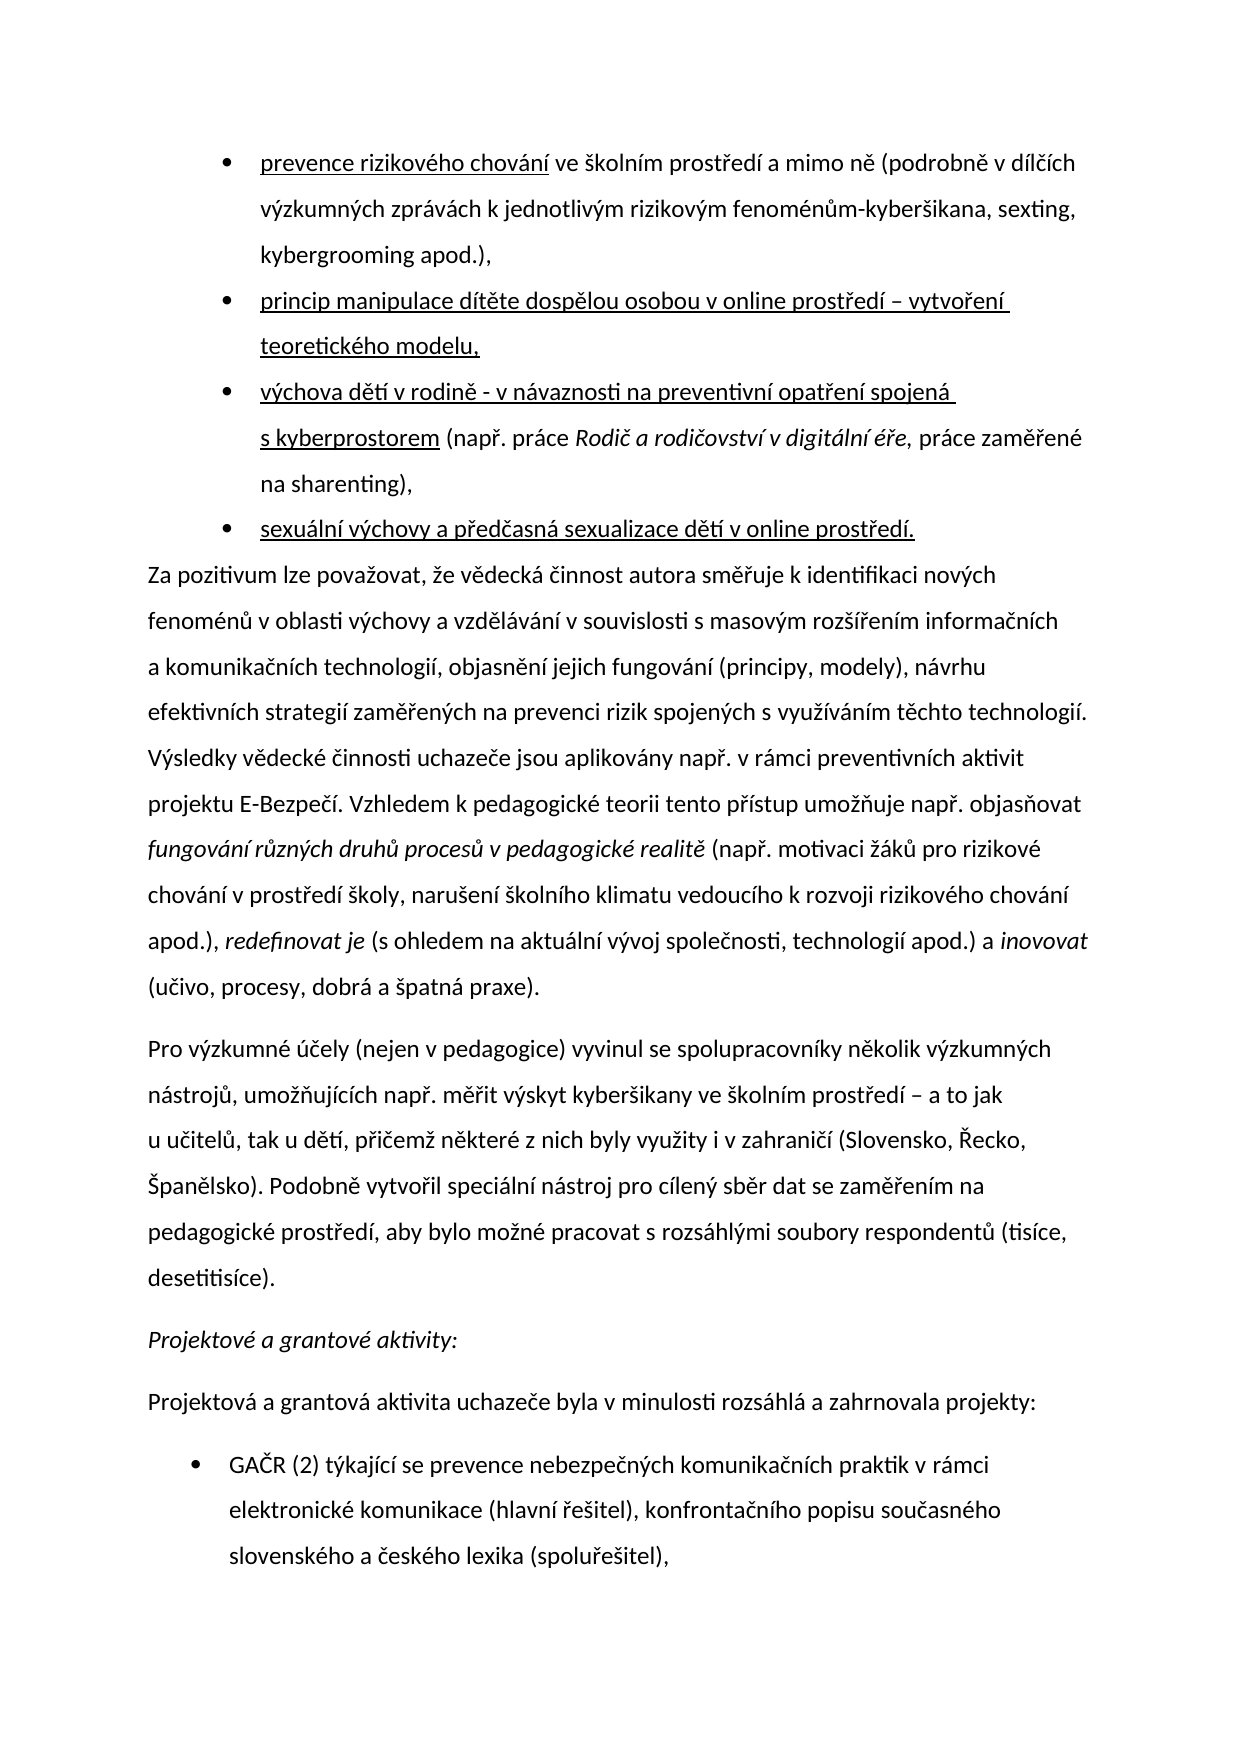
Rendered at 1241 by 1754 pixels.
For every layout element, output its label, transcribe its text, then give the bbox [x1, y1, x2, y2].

list GAČR (2) týkající se prevence nebezpečných komunikačních praktik v rámci elektronické komunikace (hlavní řešitel), konfrontačního popisu současného slovenského a českého lexika (spoluřešitel), [191, 1449, 1093, 1571]
text Za pozitivum lze považovat, že vědecká činnost autora směřuje k identifikaci nových fenoménů v oblasti výchovy a vzdělávání v souvislosti s masovým rozšířením informačních a komunikačních technologií, objasnění jejich fungování (principy, modely), návrhu efektivních strategií zaměřených na prevenci rizik spojených s využíváním těchto technologií. Výsledky vědecké činnosti uchazeče jsou aplikovány např. v rámci preventivních aktivit projektu E-Bezpečí. Vzhledem k pedagogické teorii tento přístup umožňuje např. objasňovat fungování různých druhů procesů v pedagogické realitě (např. motivaci žáků pro rizikové chování v prostředí školy, narušení školního klimatu vedoucího k rozvoji rizikového chování apod.), redefinovat je (s ohledem na aktuální vývoj společnosti, technologií apod.) a inovovat (učivo, procesy, dobrá a špatná praxe). [148, 559, 1093, 1001]
list prevence rizikového chování ve školním prostředí a mimo ně (podrobně v dílčích výzkumných zprávách k jednotlivým rizikovým fenoménům-kyberšikana, sexting, kybergrooming apod.), [223, 148, 1093, 269]
list princip manipulace dítěte dospělou osobou v online prostředí – vytvoření teoretického modelu, [223, 285, 1093, 361]
list sexuální výchovy a předčasná sexualizace dětí v online prostředí. [223, 513, 1093, 544]
list výchova dětí v rodině - v návaznosti na preventivní opatření spojená s kyberprostorem (např. práce Rodič a rodičovství v digitální éře, práce zaměřené na sharenting), [223, 376, 1093, 498]
text Projektová a grantová aktivita uchazeče byla v minulosti rozsáhlá a zahrnovala projekty: [148, 1387, 1093, 1417]
text Pro výzkumné účely (nejen v pedagogice) vyvinul se spolupracovníky několik výzkumných nástrojů, umožňujících např. měřit výskyt kyberšikany ve školním prostředí – a to jak u učitelů, tak u dětí, přičemž některé z nich byly využity i v zahraničí (Slovensko, Řecko, Španělsko). Podobně vytvořil speciální nástroj pro cílený sběr dat se zaměřením na pedagogické prostředí, aby bylo možné pracovat s rozsáhlými soubory respondentů (tisíce, desetitisíce). [148, 1033, 1093, 1292]
text Projektové a grantové aktivity: [148, 1324, 1093, 1355]
